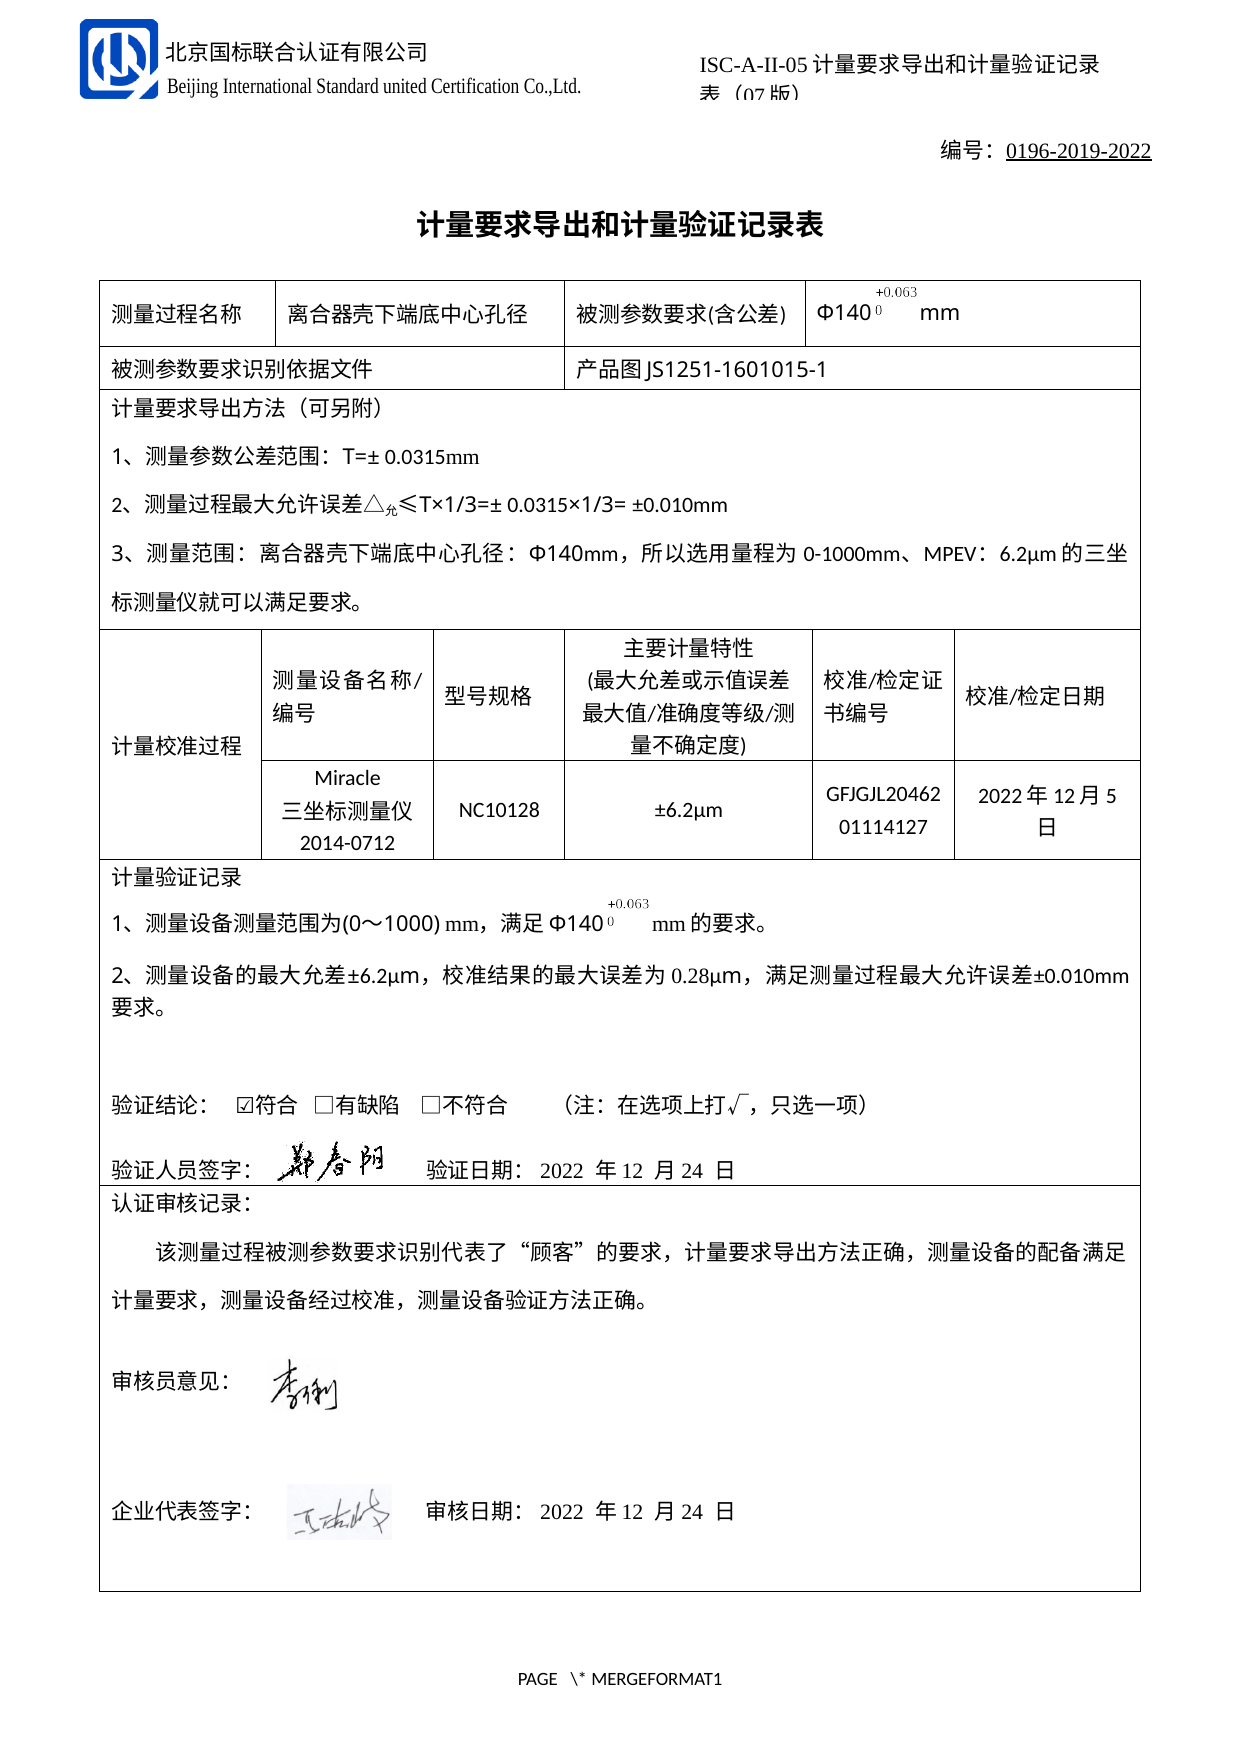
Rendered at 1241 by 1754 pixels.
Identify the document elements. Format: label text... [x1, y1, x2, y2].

picture [79, 19, 159, 99]
text 编号：0196-2019-2022 [89, 132, 1152, 165]
table_cell 型号规格 [434, 630, 564, 760]
table_cell 计量验证记录 测量设备测量范围为(0～1000) mm，满足Φ140mm的要求。 测量设备的最大允差±6.2μm，校准结果的最大误差为0.28μm，满足测量过程最大允许误差±0.010mm要求。 验证结论： ☑符合 □有缺陷 □不符合 （注：在选项上打√，只选一项） 验证人员签字： 验证日期： 2022 年 12 月 24 日 [100, 860, 1140, 1185]
table_cell ±6.2μm [565, 761, 812, 859]
table_cell GFJGJL2046201114127 [813, 761, 954, 859]
table_cell 认证审核记录： 该测量过程被测参数要求识别代表了“顾客”的要求，计量要求导出方法正确，测量设备的配备满足计量要求，测量设备经过校准，测量设备验证方法正确。 审核员意见： 企业代表签字： 审核日期： 2022 年 12 月 24 日 [100, 1186, 1140, 1591]
table_cell NC10128 [434, 761, 564, 859]
table_cell 主要计量特性 (最大允差或示值误差最大值/准确度等级/测量不确定度) [565, 630, 812, 760]
table_header 离合器壳下端底中心孔径 [276, 281, 564, 346]
table_header Φ140mm [806, 281, 1140, 346]
table_header 测量过程名称 [100, 281, 275, 346]
table_header 被测参数要求(含公差) [565, 281, 805, 346]
table_cell 校准/检定证书编号 [813, 630, 954, 760]
table_cell 计量要求导出方法（可另附） 1、测量参数公差范围：T=± 0.0315mm 2、测量过程最大允许误差△允≤T×1/3=± 0.0315×1/3= ±0.010mm 3、测量范围：离合器壳下端底中心孔径：Φ140mm，所以选用量程为0-1000mm、MPEV：6.2μm的三坐标测量仪就可以满足要求。 [100, 390, 1140, 629]
table_cell Miracle 三坐标测量仪 2014-0712 [262, 761, 433, 859]
table_cell 被测参数要求识别依据文件 [100, 347, 564, 389]
picture [268, 1357, 338, 1411]
text 计量要求导出和计量验证记录表 [89, 190, 1152, 255]
table_cell 产品图JS1251-1601015-1 [565, 347, 1140, 389]
table_cell 2022年12月5日 [955, 761, 1140, 859]
picture [286, 1484, 392, 1540]
table_cell 计量校准过程 [100, 630, 261, 859]
table_cell 校准/检定日期 [955, 630, 1140, 760]
table_cell 测量设备名称/编号 [262, 630, 433, 760]
